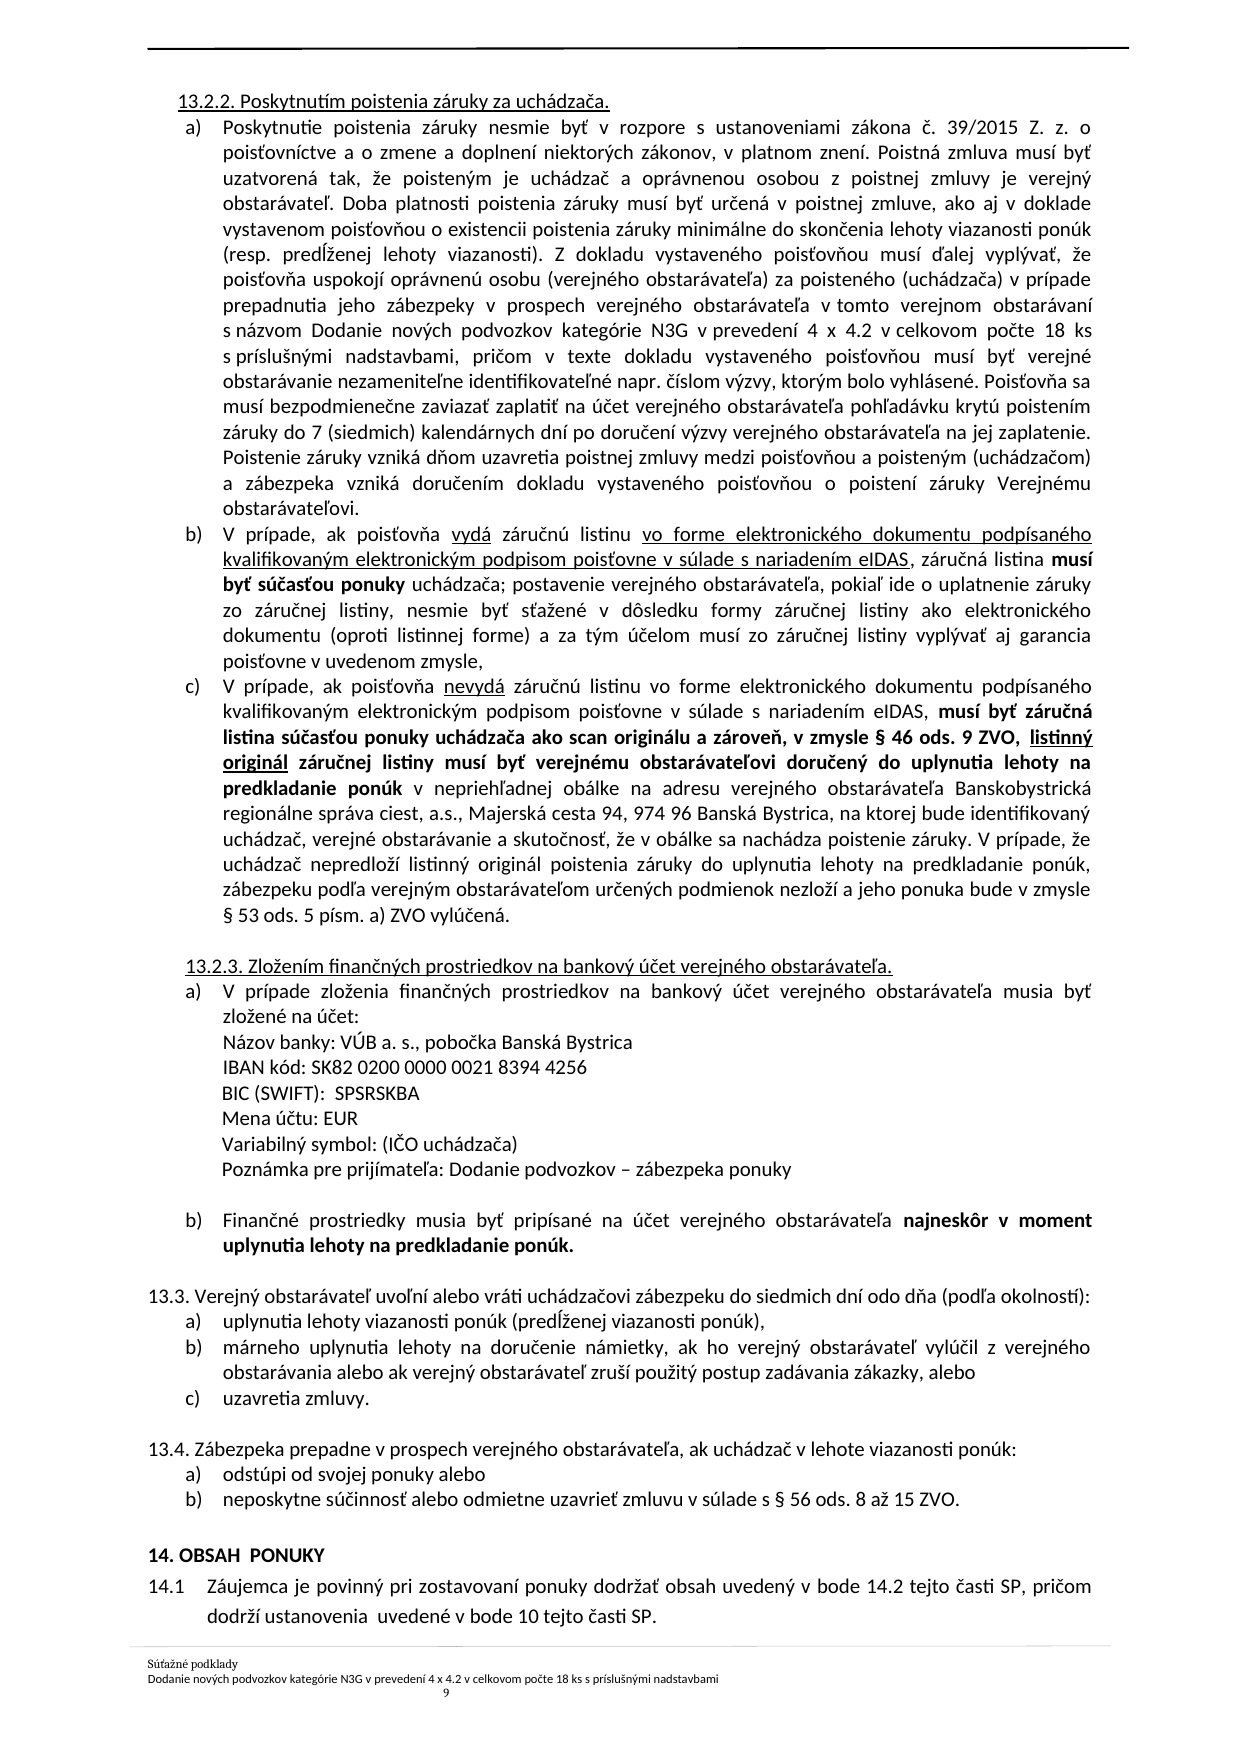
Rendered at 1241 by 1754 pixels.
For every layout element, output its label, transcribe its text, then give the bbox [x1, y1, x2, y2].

list neposkytne súčinnosť alebo odmietne uzavrieť zmluvu v súlade s § 56 ods. 8 až 15 ZVO. [185, 1487, 1092, 1512]
list Poskytnutie poistenia záruky nesmie byť v rozpore s ustanoveniami zákona č. 39/2015 Z. z. o poisťovníctve a o zmene a doplnení niektorých zákonov, v platnom znení. Poistná zmluva musí byť uzatvorená tak, že poisteným je uchádzač a oprávnenou osobou z poistnej zmluvy je verejný obstarávateľ. Doba platnosti poistenia záruky musí byť určená v poistnej zmluve, ako aj v doklade vystavenom poisťovňou o existencii poistenia záruky minimálne do skončenia lehoty viazanosti ponúk (resp. predĺženej lehoty viazanosti). Z dokladu vystaveného poisťovňou musí ďalej vyplývať, že poisťovňa uspokojí oprávnenú osobu (verejného obstarávateľa) za poisteného (uchádzača) v prípade prepadnutia jeho zábezpeky v prospech verejného obstarávateľa v tomto verejnom obstarávaní s názvom Dodanie nových podvozkov kategórie N3G v prevedení 4 x 4.2 v celkovom počte 18 ks s príslušnými nadstavbami, pričom v texte dokladu vystaveného poisťovňou musí byť verejné obstarávanie nezameniteľne identifikovateľné napr. číslom výzvy, ktorým bolo vyhlásené. Poisťovňa sa musí bezpodmienečne zaviazať zaplatiť na účet verejného obstarávateľa pohľadávku krytú poistením záruky do 7 (siedmich) kalendárnych dní po doručení výzvy verejného obstarávateľa na jej zaplatenie. Poistenie záruky vzniká dňom uzavretia poistnej zmluvy medzi poisťovňou a poisteným (uchádzačom) a zábezpeka vzniká doručením dokladu vystaveného poisťovňou o poistení záruky Verejnému obstarávateľovi. [185, 114, 1092, 521]
text Názov banky: VÚB a. s., pobočka Banská Bystrica [223, 1029, 1092, 1054]
text 13.3. Verejný obstarávateľ uvoľní alebo vráti uchádzačovi zábezpeku do siedmich dní odo dňa (podľa okolností): [148, 1283, 1092, 1309]
text 13.2.2. Poskytnutím poistenia záruky za uchádzača. [148, 89, 1092, 114]
list uzavretia zmluvy. [185, 1385, 1092, 1410]
list odstúpi od svojej ponuky alebo [185, 1461, 1092, 1487]
list V prípade zloženia finančných prostriedkov na bankový účet verejného obstarávateľa musia byť zložené na účet: [185, 978, 1092, 1029]
text Poznámka pre prijímateľa: Dodanie podvozkov – zábezpeka ponuky [222, 1156, 1092, 1182]
list V prípade, ak poisťovňa nevydá záručnú listinu vo forme elektronického dokumentu podpísaného kvalifikovaným elektronickým podpisom poisťovne v súlade s nariadením eIDAS, musí byť záručná listina súčasťou ponuky uchádzača ako scan originálu a zároveň, v zmysle § 46 ods. 9 ZVO, listinný originál záručnej listiny musí byť verejnému obstarávateľovi doručený do uplynutia lehoty na predkladanie ponúk v nepriehľadnej obálke na adresu verejného obstarávateľa Banskobystrická regionálne správa ciest, a.s., Majerská cesta 94, 974 96 Banská Bystrica, na ktorej bude identifikovaný uchádzač, verejné obstarávanie a skutočnosť, že v obálke sa nachádza poistenie záruky. V prípade, že uchádzač nepredloží listinný originál poistenia záruky do uplynutia lehoty na predkladanie ponúk, zábezpeku podľa verejným obstarávateľom určených podmienok nezloží a jeho ponuka bude v zmysle § 53 ods. 5 písm. a) ZVO vylúčená. [185, 673, 1092, 927]
text 14. OBSAH PONUKY [148, 1542, 1092, 1568]
text Mena účtu: EUR [148, 1105, 1092, 1131]
text 13.4. Zábezpeka prepadne v prospech verejného obstarávateľa, ak uchádzač v lehote viazanosti ponúk: [148, 1436, 1092, 1461]
text Variabilný symbol: (IČO uchádzača) [148, 1131, 1092, 1156]
list Finančné prostriedky musia byť pripísané na účet verejného obstarávateľa najneskôr v moment uplynutia lehoty na predkladanie ponúk. [185, 1207, 1092, 1258]
text 13.2.3. Zložením finančných prostriedkov na bankový účet verejného obstarávateľa. [148, 953, 1092, 978]
list márneho uplynutia lehoty na doručenie námietky, ak ho verejný obstarávateľ vylúčil z verejného obstarávania alebo ak verejný obstarávateľ zruší použitý postup zadávania zákazky, alebo [185, 1334, 1092, 1385]
text IBAN kód: SK82 0200 0000 0021 8394 4256 [223, 1054, 1092, 1080]
text BIC (SWIFT): SPSRSKBA [148, 1080, 1092, 1105]
list uplynutia lehoty viazanosti ponúk (predĺženej viazanosti ponúk), [185, 1309, 1092, 1334]
list Záujemca je povinný pri zostavovaní ponuky dodržať obsah uvedený v bode 14.2 tejto časti SP, pričom dodrží ustanovenia uvedené v bode 10 tejto časti SP. [148, 1573, 1092, 1629]
list V prípade, ak poisťovňa vydá záručnú listinu vo forme elektronického dokumentu podpísaného kvalifikovaným elektronickým podpisom poisťovne v súlade s nariadením eIDAS, záručná listina musí byť súčasťou ponuky uchádzača; postavenie verejného obstarávateľa, pokiaľ ide o uplatnenie záruky zo záručnej listiny, nesmie byť sťažené v dôsledku formy záručnej listiny ako elektronického dokumentu (oproti listinnej forme) a za tým účelom musí zo záručnej listiny vyplývať aj garancia poisťovne v uvedenom zmysle, [185, 521, 1092, 673]
